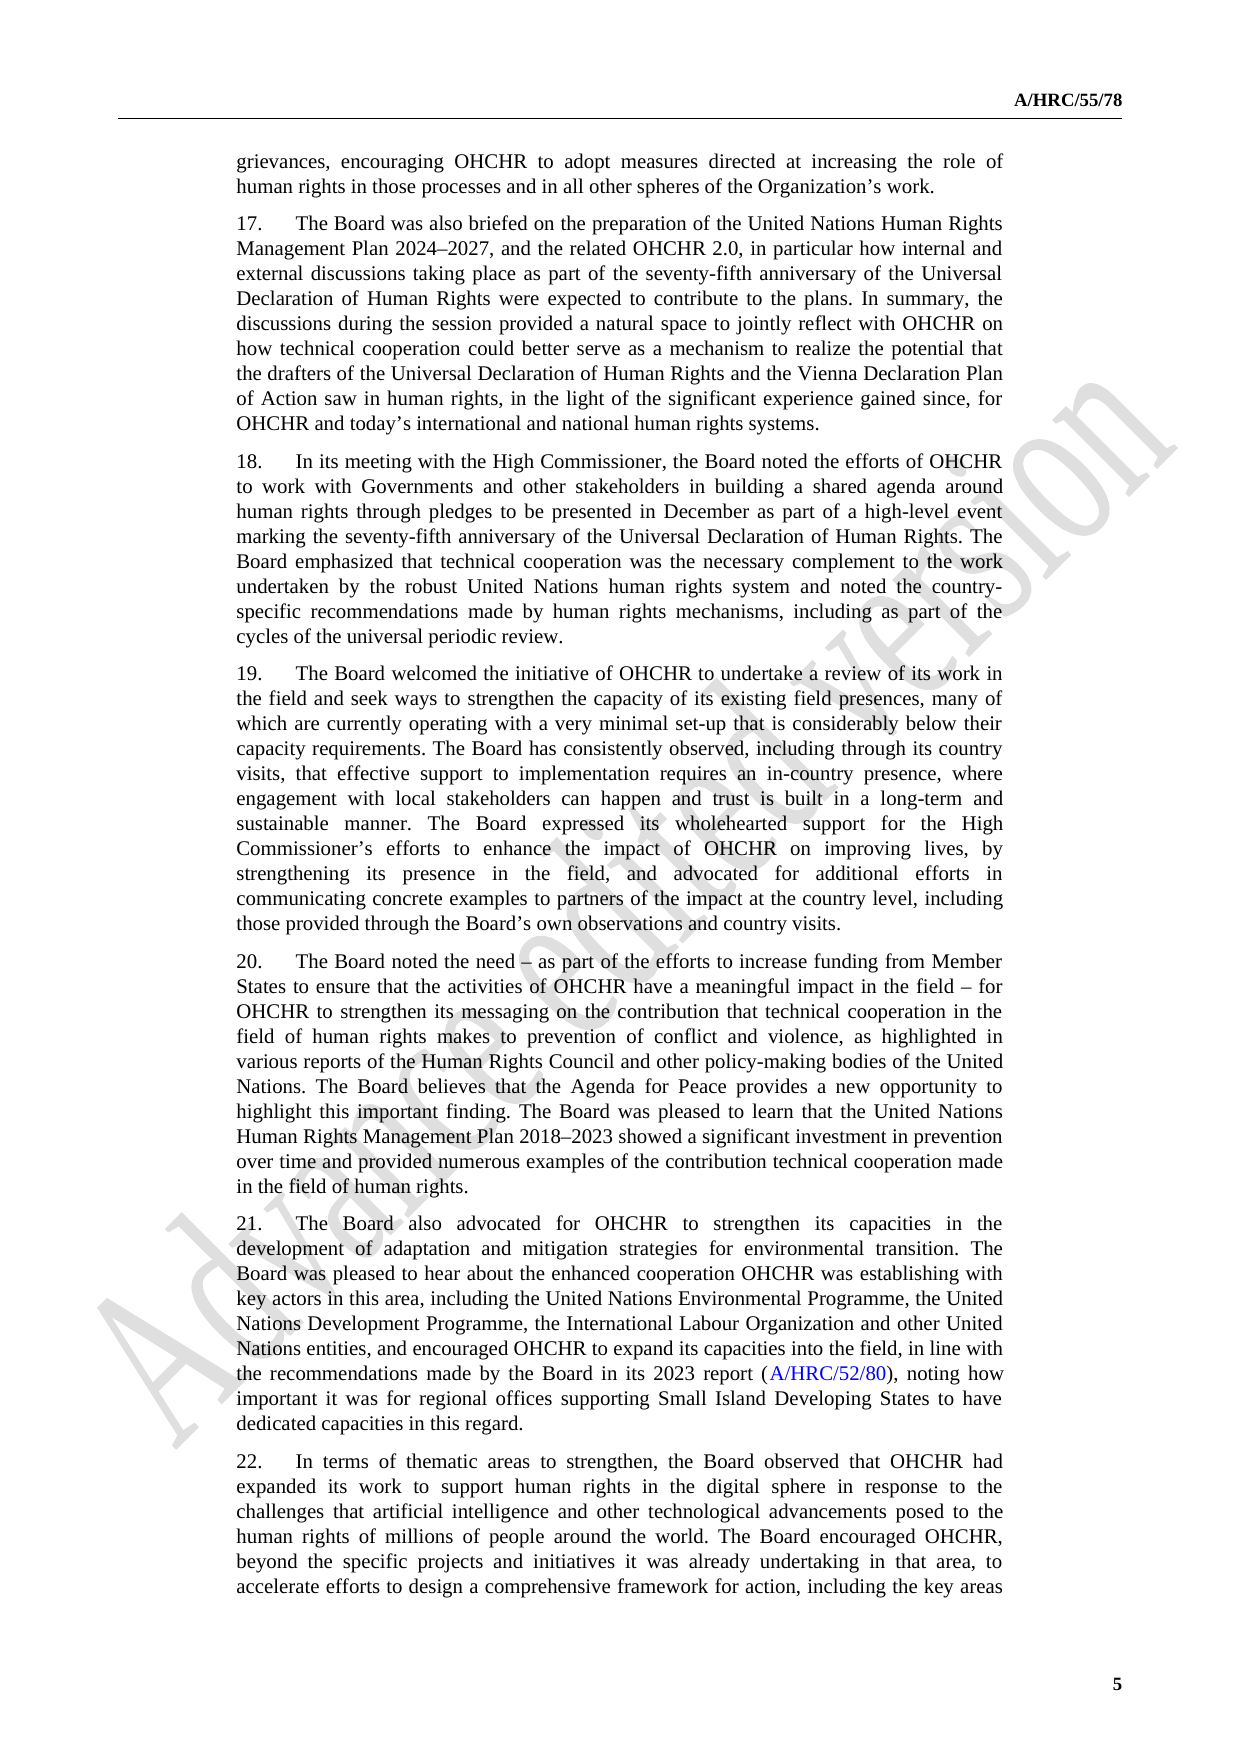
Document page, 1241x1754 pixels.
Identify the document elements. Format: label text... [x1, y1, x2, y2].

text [236, 148, 1004, 198]
text 19. The Board welcomed the initiative of OHCHR to undertake a review of its work in the field and seek ways to strengthen the capacity of its existing field presences, many of which are currently operating with a very minimal set-up that is considerably below their capacity requirements. The Board has consistently observed, including through its country visits, that effective support to implementation requires an in-country presence, where engagement with local stakeholders can happen and trust is built in a long-term and sustainable manner. The Board expressed its wholehearted support for the High Commissioner’s efforts to enhance the impact of OHCHR on improving lives, by strengthening its presence in the field, and advocated for additional efforts in communicating concrete examples to partners of the impact at the country level, including those provided through the Board’s own observations and country visits. [236, 660, 1004, 935]
text 18. In its meeting with the High Commissioner, the Board noted the efforts of OHCHR to work with Governments and other stakeholders in building a shared agenda around human rights through pledges to be presented in December as part of a high-level event marking the seventy-fifth anniversary of the Universal Declaration of Human Rights. The Board emphasized that technical cooperation was the necessary complement to the work undertaken by the robust United Nations human rights system and noted the country-specific recommendations made by human rights mechanisms, including as part of the cycles of the universal periodic review. [236, 448, 1004, 648]
text 17. The Board was also briefed on the preparation of the United Nations Human Rights Management Plan 2024–2027, and the related OHCHR 2.0, in particular how internal and external discussions taking place as part of the seventy-fifth anniversary of the Universal Declaration of Human Rights were expected to contribute to the plans. In summary, the discussions during the session provided a natural space to jointly reflect with OHCHR on how technical cooperation could better serve as a mechanism to realize the potential that the drafters of the Universal Declaration of Human Rights and the Vienna Declaration Plan of Action saw in human rights, in the light of the significant experience gained since, for OHCHR and today’s international and national human rights systems. [236, 210, 1004, 435]
text 20. The Board noted the need – as part of the efforts to increase funding from Member States to ensure that the activities of OHCHR have a meaningful impact in the field – for OHCHR to strengthen its messaging on the contribution that technical cooperation in the field of human rights makes to prevention of conflict and violence, as highlighted in various reports of the Human Rights Council and other policy-making bodies of the United Nations. The Board believes that the Agenda for Peace provides a new opportunity to highlight this important finding. The Board was pleased to learn that the United Nations Human Rights Management Plan 2018–2023 showed a significant investment in prevention over time and provided numerous examples of the contribution technical cooperation made in the field of human rights. [236, 948, 1004, 1198]
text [236, 1448, 1004, 1598]
text 21. The Board also advocated for OHCHR to strengthen its capacities in the development of adaptation and mitigation strategies for environmental transition. The Board was pleased to hear about the enhanced cooperation OHCHR was establishing with key actors in this area, including the United Nations Environmental Programme, the United Nations Development Programme, the International Labour Organization and other United Nations entities, and encouraged OHCHR to expand its capacities into the field, in line with the recommendations made by the Board in its 2023 report (A/HRC/52/80), noting how important it was for regional offices supporting Small Island Developing States to have dedicated capacities in this regard. [236, 1210, 1004, 1435]
